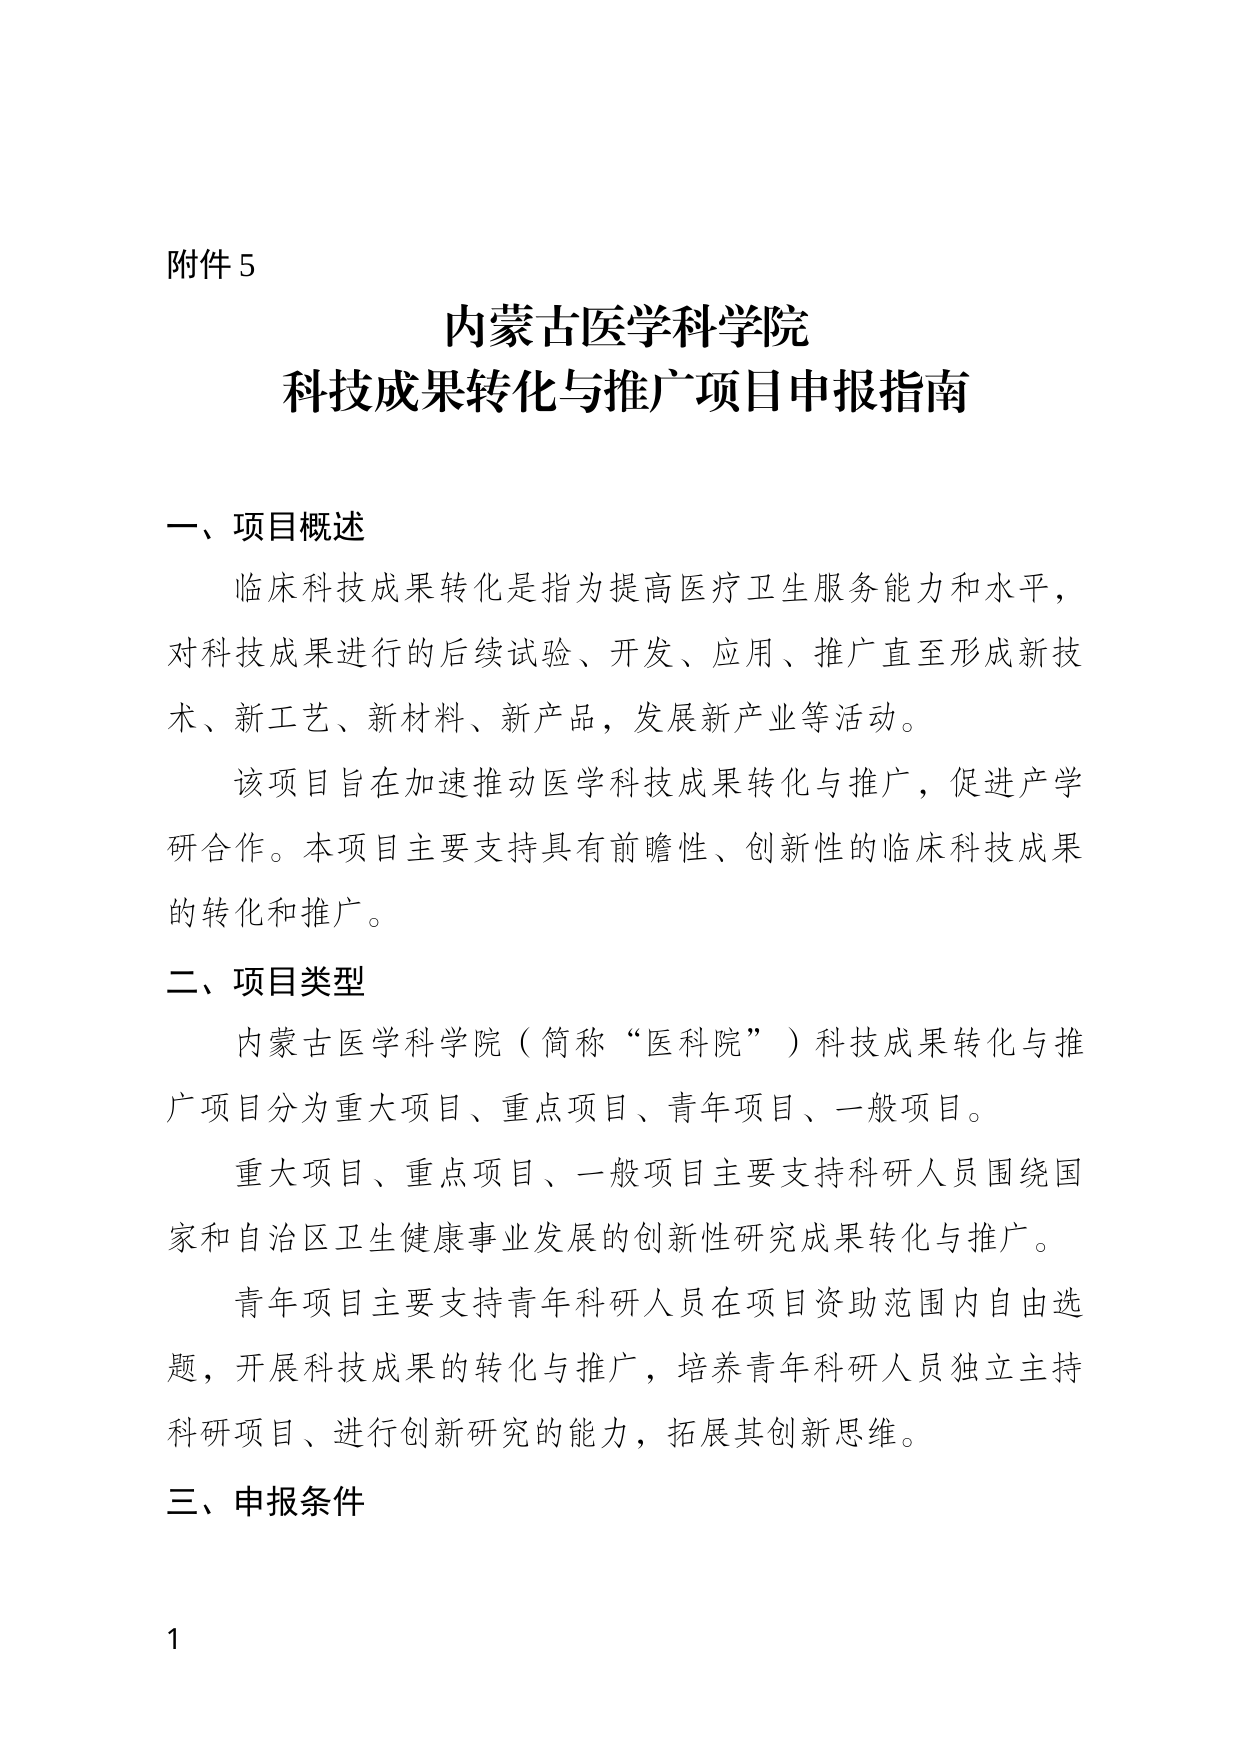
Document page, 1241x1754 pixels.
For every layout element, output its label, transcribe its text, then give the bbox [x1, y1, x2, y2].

text 科技成果转化与推广项目申报指南 [165, 361, 1087, 426]
text 重大项目、重点项目、一般项目主要支持科研人员围绕国家和自治区卫生健康事业发展的创新性研究成果转化与推广。 [165, 1141, 1087, 1271]
list 二、项目类型 [165, 946, 1087, 1011]
text 青年项目主要支持青年科研人员在项目资助范围内自由选题，开展科技成果的转化与推广，培养青年科研人员独立主持科研项目、进行创新研究的能力，拓展其创新思维。 [165, 1271, 1087, 1466]
list 三、申报条件 [165, 1466, 1087, 1531]
text 内蒙古医学科学院 [165, 296, 1087, 361]
text 该项目旨在加速推动医学科技成果转化与推广，促进产学研合作。本项目主要支持具有前瞻性、创新性的临床科技成果的转化和推广。 [165, 751, 1087, 946]
text 内蒙古医学科学院（简称“医科院”）科技成果转化与推广项目分为重大项目、重点项目、青年项目、一般项目。 [165, 1011, 1087, 1141]
list 一、项目概述 [165, 491, 1087, 556]
list 附件5 [165, 231, 1087, 296]
text 临床科技成果转化是指为提高医疗卫生服务能力和水平，对科技成果进行的后续试验、开发、应用、推广直至形成新技术、新工艺、新材料、新产品，发展新产业等活动。 [165, 556, 1087, 751]
